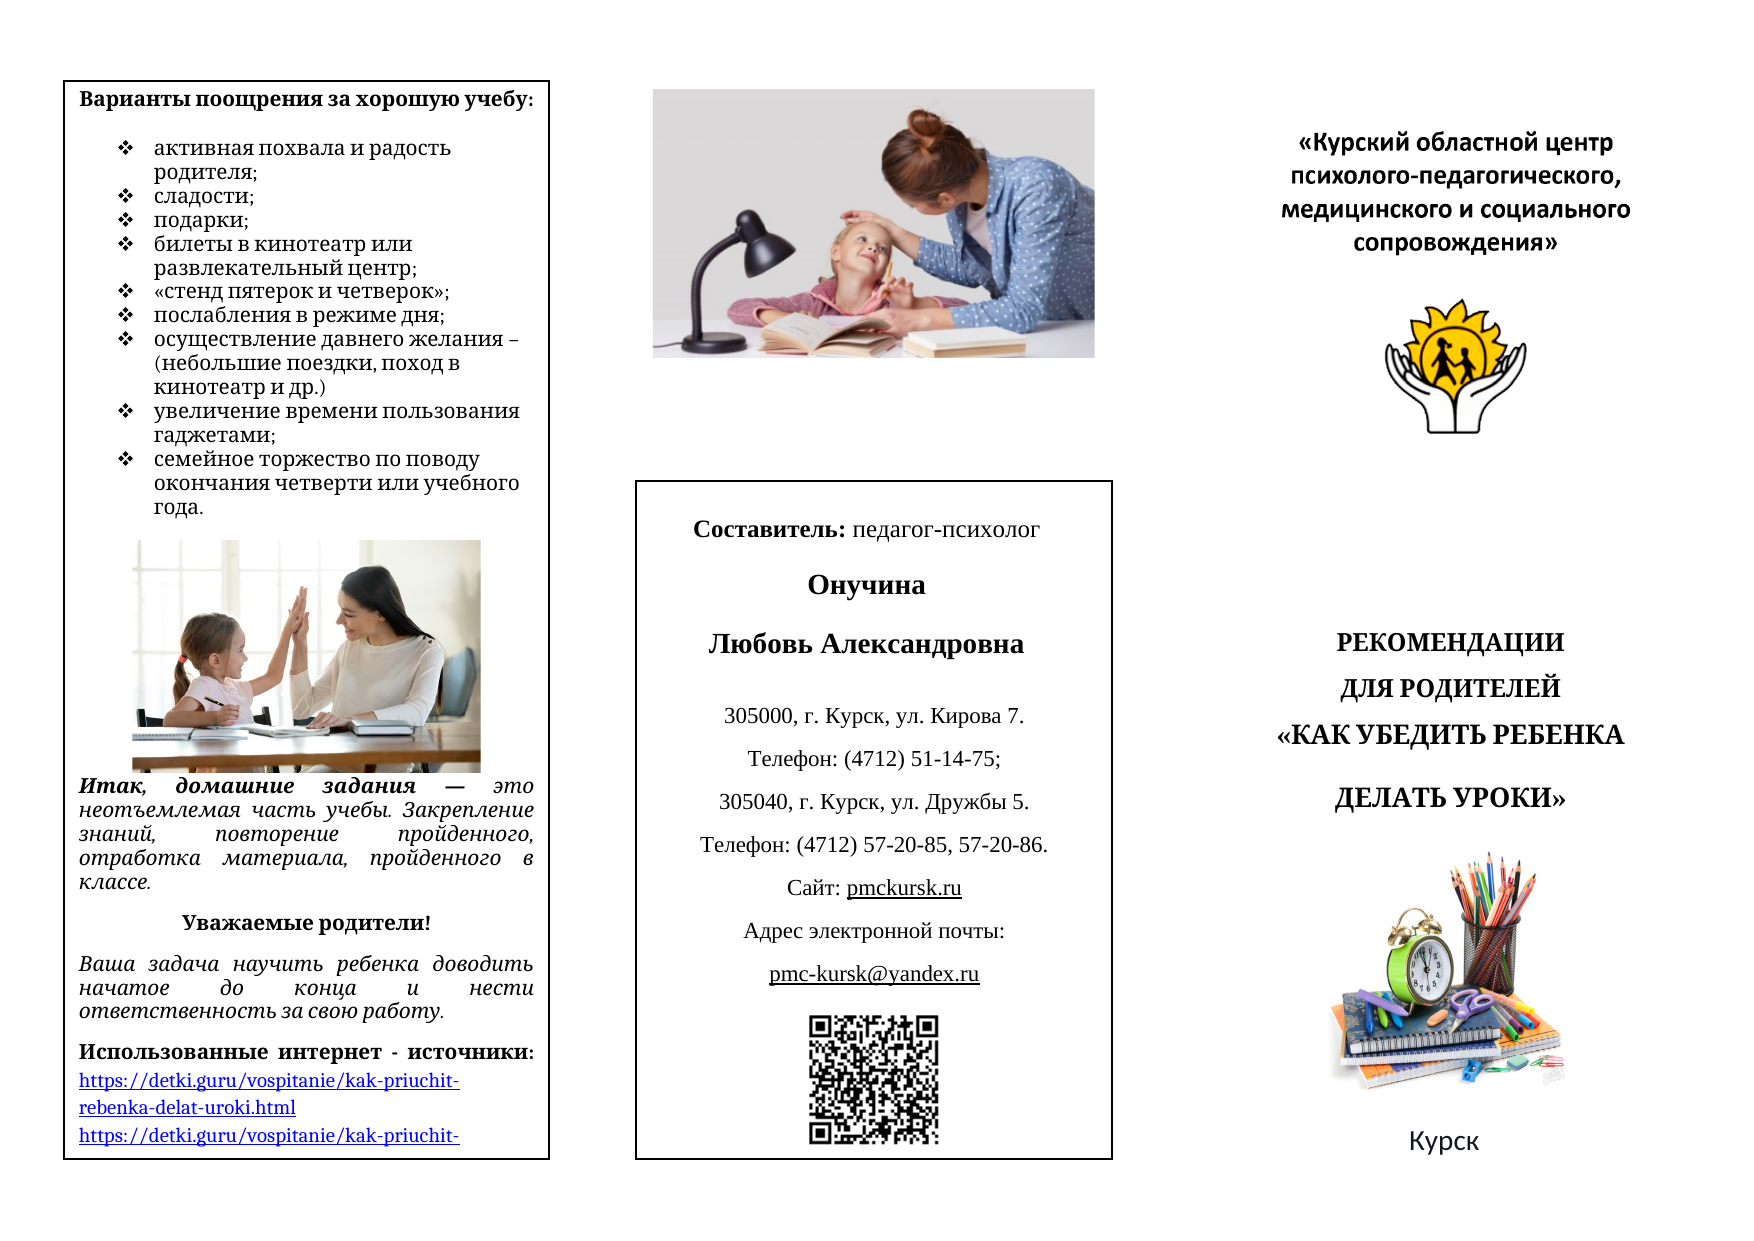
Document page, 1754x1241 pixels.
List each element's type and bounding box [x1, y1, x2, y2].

picture [132, 540, 481, 773]
picture [1231, 76, 1680, 733]
picture [652, 89, 1095, 358]
picture [797, 1003, 951, 1152]
picture [1317, 846, 1573, 1094]
